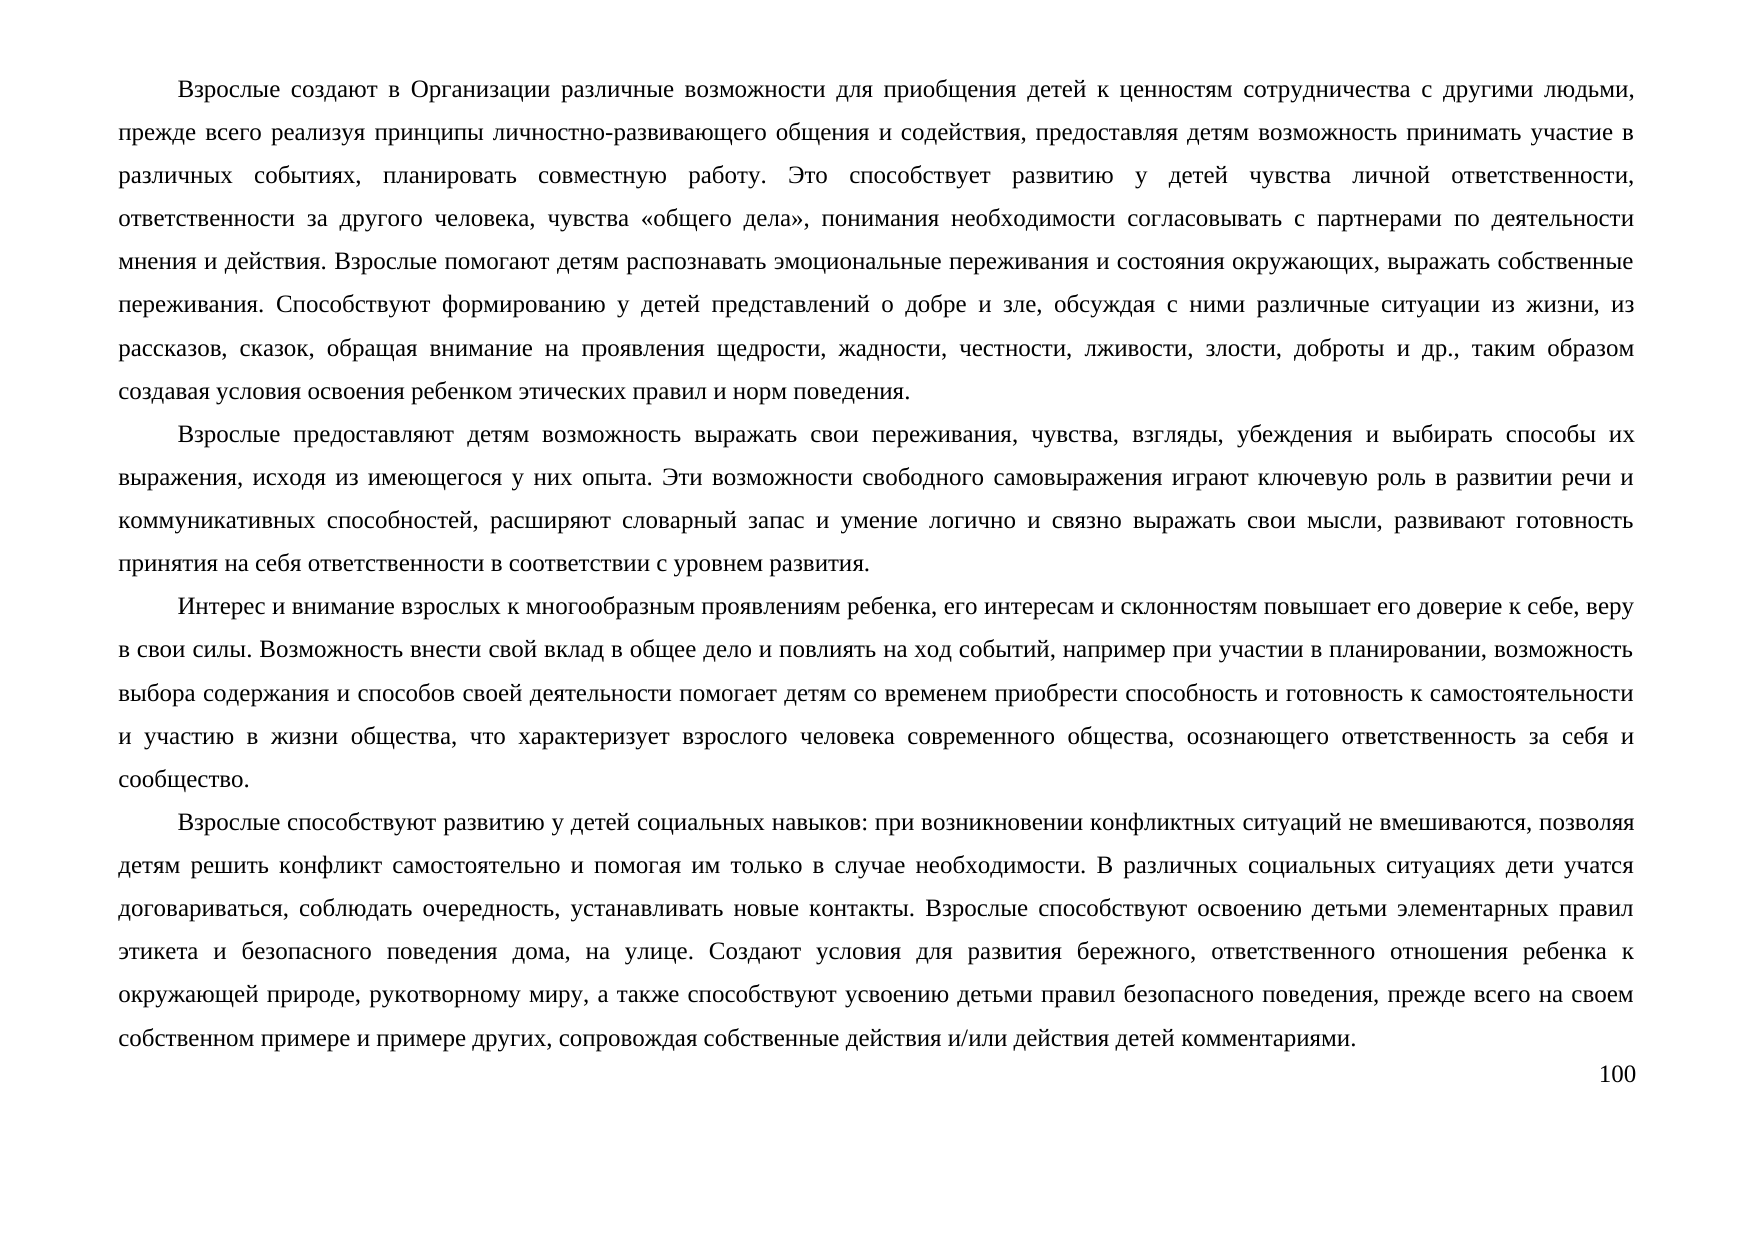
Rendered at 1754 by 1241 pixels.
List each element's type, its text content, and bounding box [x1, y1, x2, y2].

text Взрослые предоставляют детям возможность выражать свои переживания, чувства, взгляды, убеждения и выбирать способы их выражения, исходя из имеющегося у них опыта. Эти возможности свободного самовыражения играют ключевую роль в развитии речи и коммуникативных способностей, расширяют словарный запас и умение логично и связно выражать свои мысли, развивают готовность принятия на себя ответственности в соответствии с уровнем развития. [118, 419, 1636, 577]
text Интерес и внимание взрослых к многообразным проявлениям ребенка, его интересам и склонностям повышает его доверие к себе, веру в свои силы. Возможность внести свой вклад в общее дело и повлиять на ход событий, например при участии в планировании, возможность выбора содержания и способов своей деятельности помогает детям со временем приобрести способность и готовность к самостоятельности и участию в жизни общества, что характеризует взрослого человека современного общества, осознающего ответственность за себя и сообщество. [118, 591, 1636, 793]
text Взрослые способствуют развитию у детей социальных навыков: при возникновении конфликтных ситуаций не вмешиваются, позволяя детям решить конфликт самостоятельно и помогая им только в случае необходимости. В различных социальных ситуациях дети учатся договариваться, соблюдать очередность, устанавливать новые контакты. Взрослые способствуют освоению детьми элементарных правил этикета и безопасного поведения дома, на улице. Создают условия для развития бережного, ответственного отношения ребенка к окружающей природе, рукотворному миру, а также способствуют усвоению детьми правил безопасного поведения, прежде всего на своем собственном примере и примере других, сопровождая собственные действия и/или действия детей комментариями. [118, 807, 1636, 1051]
text Взрослые создают в Организации различные возможности для приобщения детей к ценностям сотрудничества с другими людьми, прежде всего реализуя принципы личностно-развивающего общения и содействия, предоставляя детям возможность принимать участие в различных событиях, планировать совместную работу. Это способствует развитию у детей чувства личной ответственности, ответственности за другого человека, чувства «общего дела», понимания необходимости согласовывать с партнерами по деятельности мнения и действия. Взрослые помогают детям распознавать эмоциональные переживания и состояния окружающих, выражать собственные переживания. Способствуют формированию у детей представлений о добре и зле, обсуждая с ними различные ситуации из жизни, из рассказов, сказок, обращая внимание на проявления щедрости, жадности, честности, лживости, злости, доброты и др., таким образом создавая условия освоения ребенком этических правил и норм поведения. [118, 74, 1636, 404]
